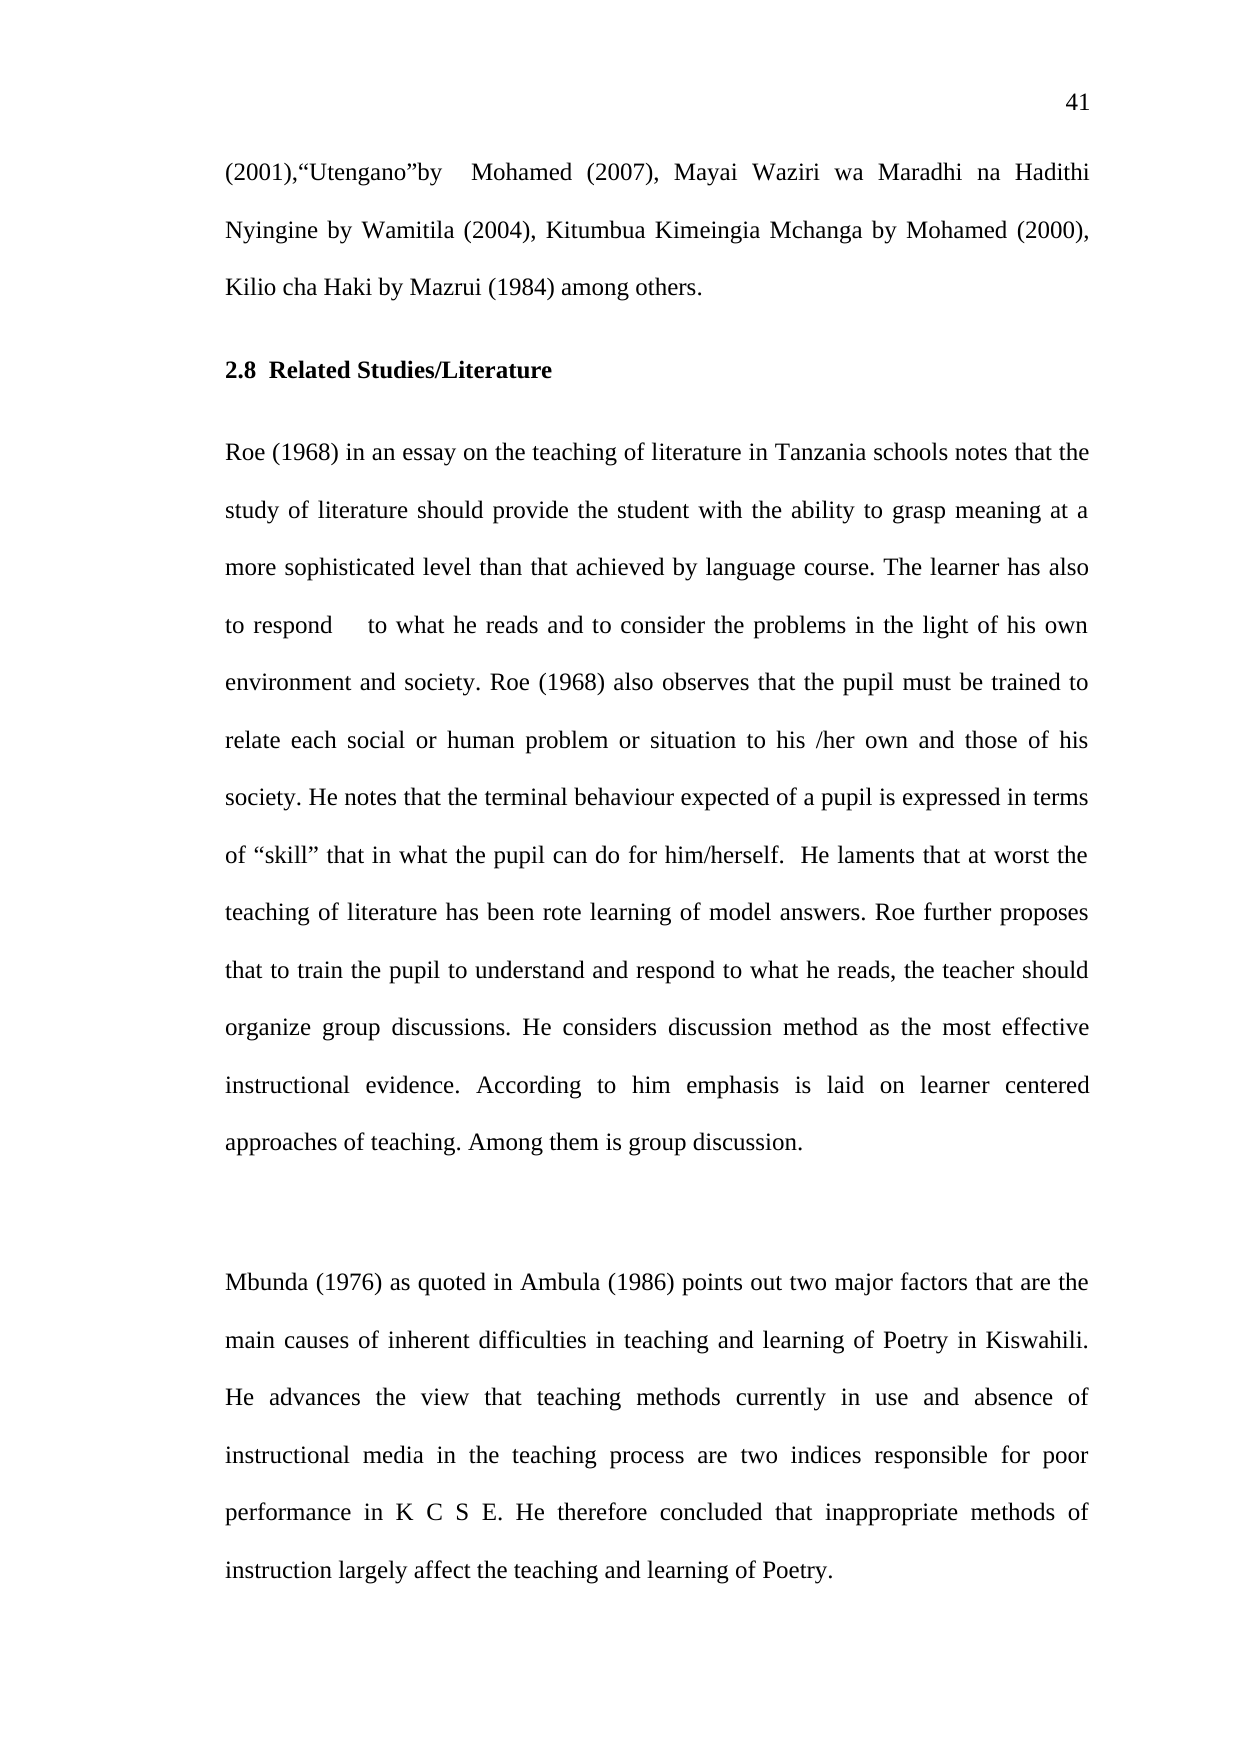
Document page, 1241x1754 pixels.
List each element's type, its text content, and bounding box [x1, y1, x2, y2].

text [225, 157, 1090, 301]
subtitle 2.8 Related Studies/Literature [225, 355, 1090, 384]
text Roe (1968) in an essay on the teaching of literature in Tanzania schools notes that the study of literature should provide the student with the ability to grasp meaning at a more sophisticated level than that achieved by language course. The learner has also to respond to what he reads and to consider the problems in the light of his own environment and society. Roe (1968) also observes that the pupil must be trained to relate each social or human problem or situation to his /her own and those of his society. He notes that the terminal behaviour expected of a pupil is expressed in terms of “skill” that in what the pupil can do for him/herself. He laments that at worst the teaching of literature has been rote learning of model answers. Roe further proposes that to train the pupil to understand and respond to what he reads, the teacher should organize group discussions. He considers discussion method as the most effective instructional evidence. According to him emphasis is laid on learner centered approaches of teaching. Among them is group discussion. [225, 437, 1090, 1156]
text Mbunda (1976) as quoted in Ambula (1986) points out two major factors that are the main causes of inherent difficulties in teaching and learning of Poetry in Kiswahili. He advances the view that teaching methods currently in use and absence of instructional media in the teaching process are two indices responsible for poor performance in K C S E. He therefore concluded that inappropriate methods of instruction largely affect the teaching and learning of Poetry. [225, 1267, 1090, 1584]
